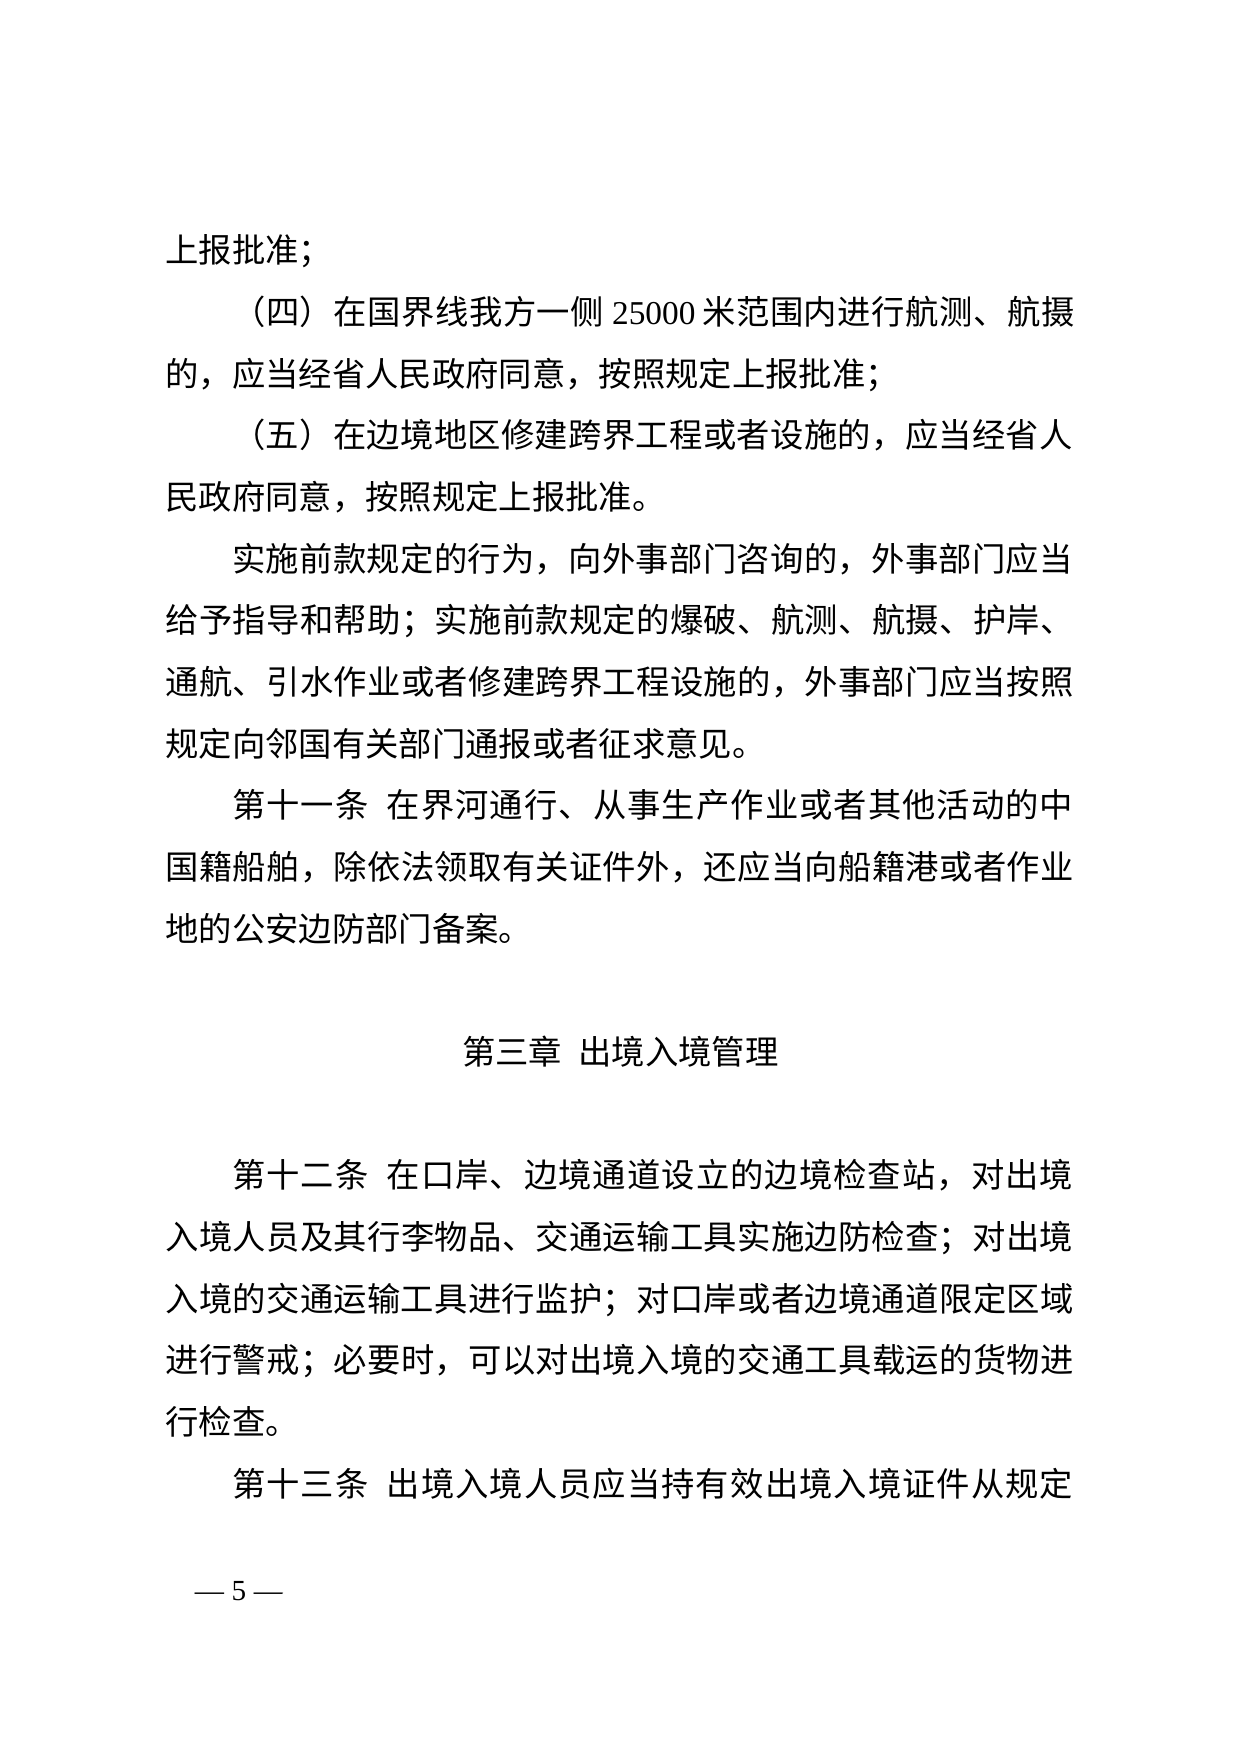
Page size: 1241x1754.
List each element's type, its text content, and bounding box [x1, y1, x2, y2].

text 实施前款规定的行为，向外事部门咨询的，外事部门应当给予指导和帮助；实施前款规定的爆破、航测、航摄、护岸、通航、引水作业或者修建跨界工程设施的，外事部门应当按照规定向邻国有关部门通报或者征求意见。 [165, 522, 1075, 769]
text （五）在边境地区修建跨界工程或者设施的，应当经省人民政府同意，按照规定上报批准。 [165, 399, 1075, 522]
text 第十二条 在口岸、边境通道设立的边境检查站，对出境入境人员及其行李物品、交通运输工具实施边防检查；对出境入境的交通运输工具进行监护；对口岸或者边境通道限定区域进行警戒；必要时，可以对出境入境的交通工具载运的货物进行检查。 [165, 1139, 1075, 1447]
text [165, 1447, 1075, 1509]
text （四）在国界线我方一侧25000米范围内进行航测、航摄的，应当经省人民政府同意，按照规定上报批准； [165, 275, 1075, 399]
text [165, 214, 1075, 275]
list 出境入境管理 [165, 1015, 1075, 1077]
text 第十一条 在界河通行、从事生产作业或者其他活动的中国籍船舶，除依法领取有关证件外，还应当向船籍港或者作业地的公安边防部门备案。 [165, 769, 1075, 954]
